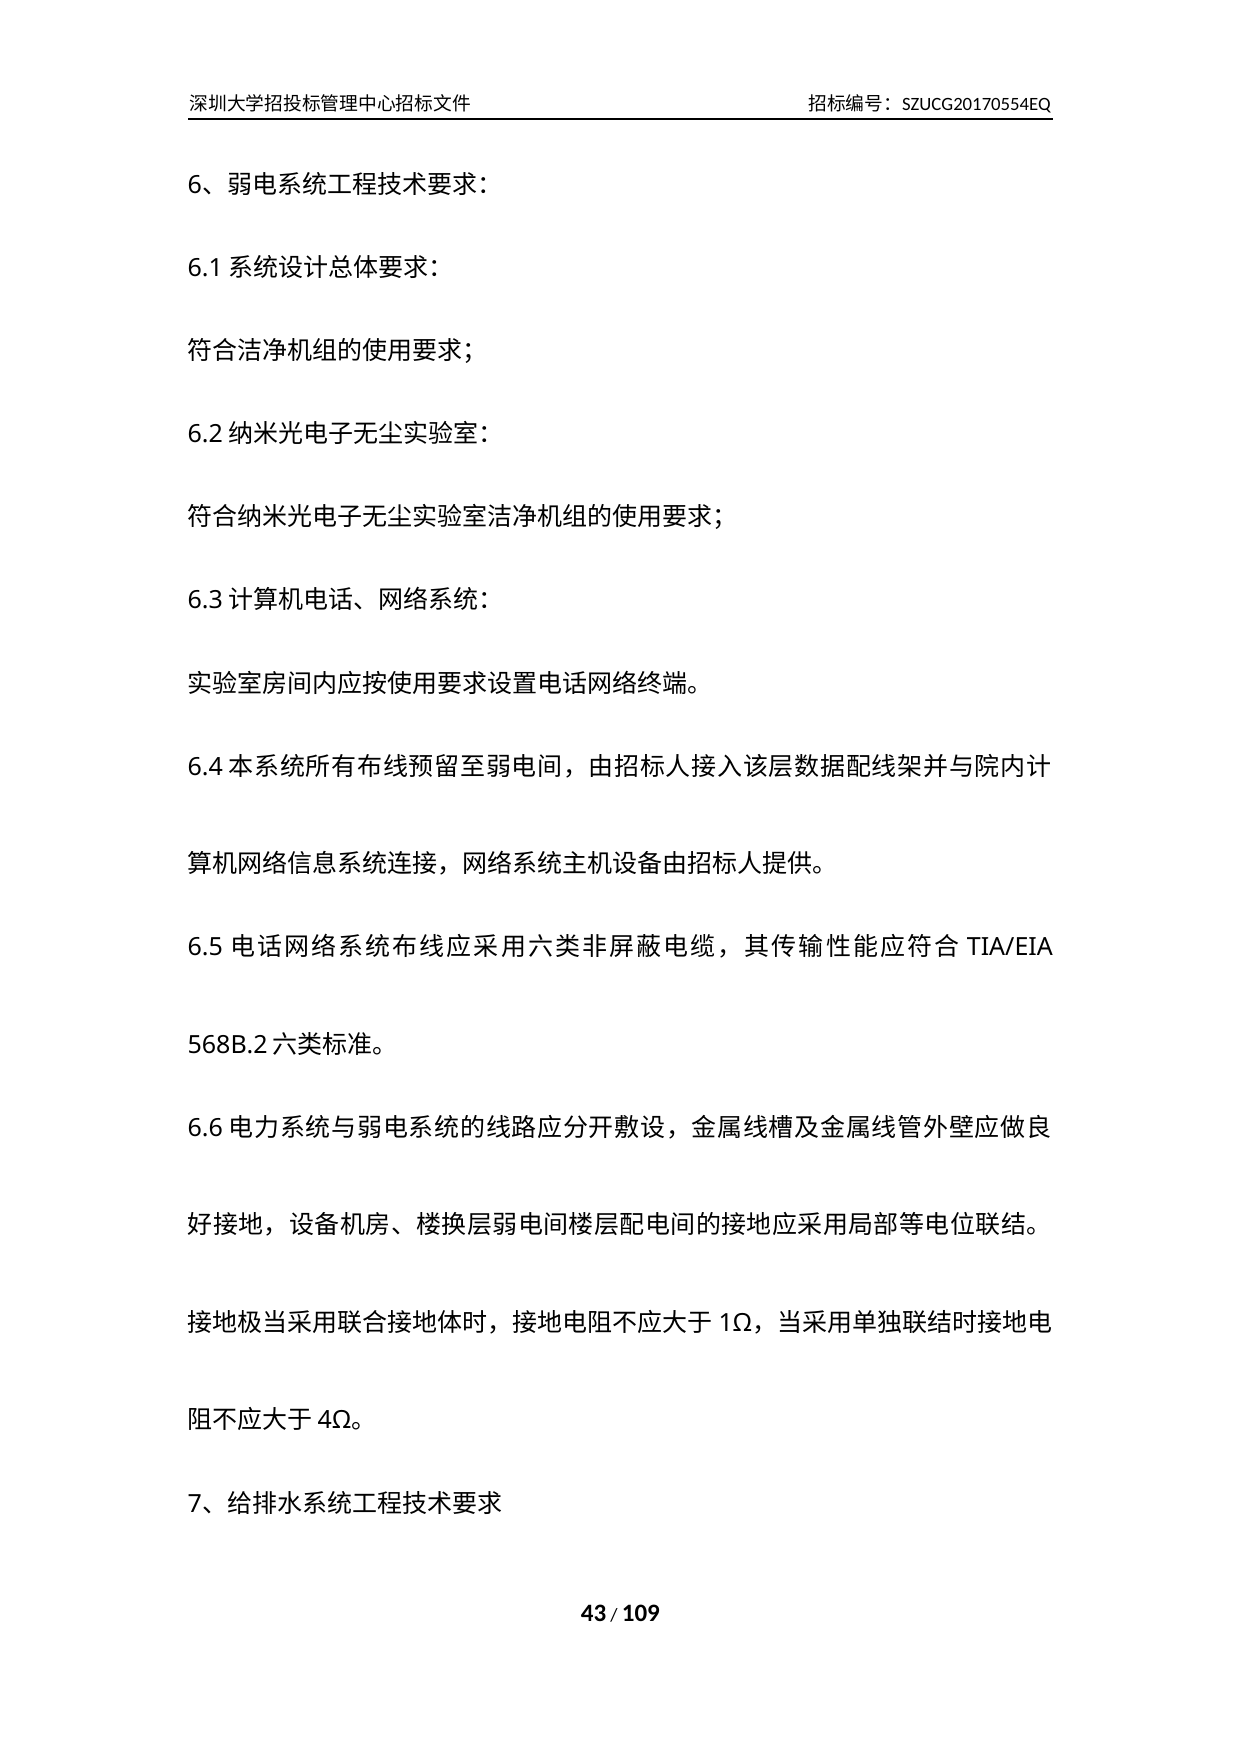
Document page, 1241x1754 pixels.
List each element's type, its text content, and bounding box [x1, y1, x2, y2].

text 符合洁净机组的使用要求； [187, 316, 1053, 381]
text 7、给排水系统工程技术要求 [187, 1469, 1053, 1534]
text 6.1系统设计总体要求： [187, 233, 1053, 298]
text 6.4本系统所有布线预留至弱电间，由招标人接入该层数据配线架并与院内计算机网络信息系统连接，网络系统主机设备由招标人提供。 [187, 732, 1053, 894]
text 6.5电话网络系统布线应采用六类非屏蔽电缆，其传输性能应符合TIA/EIA 568B.2六类标准。 [187, 912, 1053, 1075]
text 6.2纳米光电子无尘实验室： [187, 399, 1053, 464]
text 6、弱电系统工程技术要求： [187, 150, 1053, 215]
text 6.3计算机电话、网络系统： [187, 566, 1053, 631]
text 符合纳米光电子无尘实验室洁净机组的使用要求； [187, 482, 1053, 547]
text 实验室房间内应按使用要求设置电话网络终端。 [187, 649, 1053, 714]
text 6.6电力系统与弱电系统的线路应分开敷设，金属线槽及金属线管外壁应做良好接地，设备机房、楼换层弱电间楼层配电间的接地应采用局部等电位联结。接地极当采用联合接地体时，接地电阻不应大于1Ω，当采用单独联结时接地电阻不应大于4Ω。 [187, 1093, 1053, 1451]
